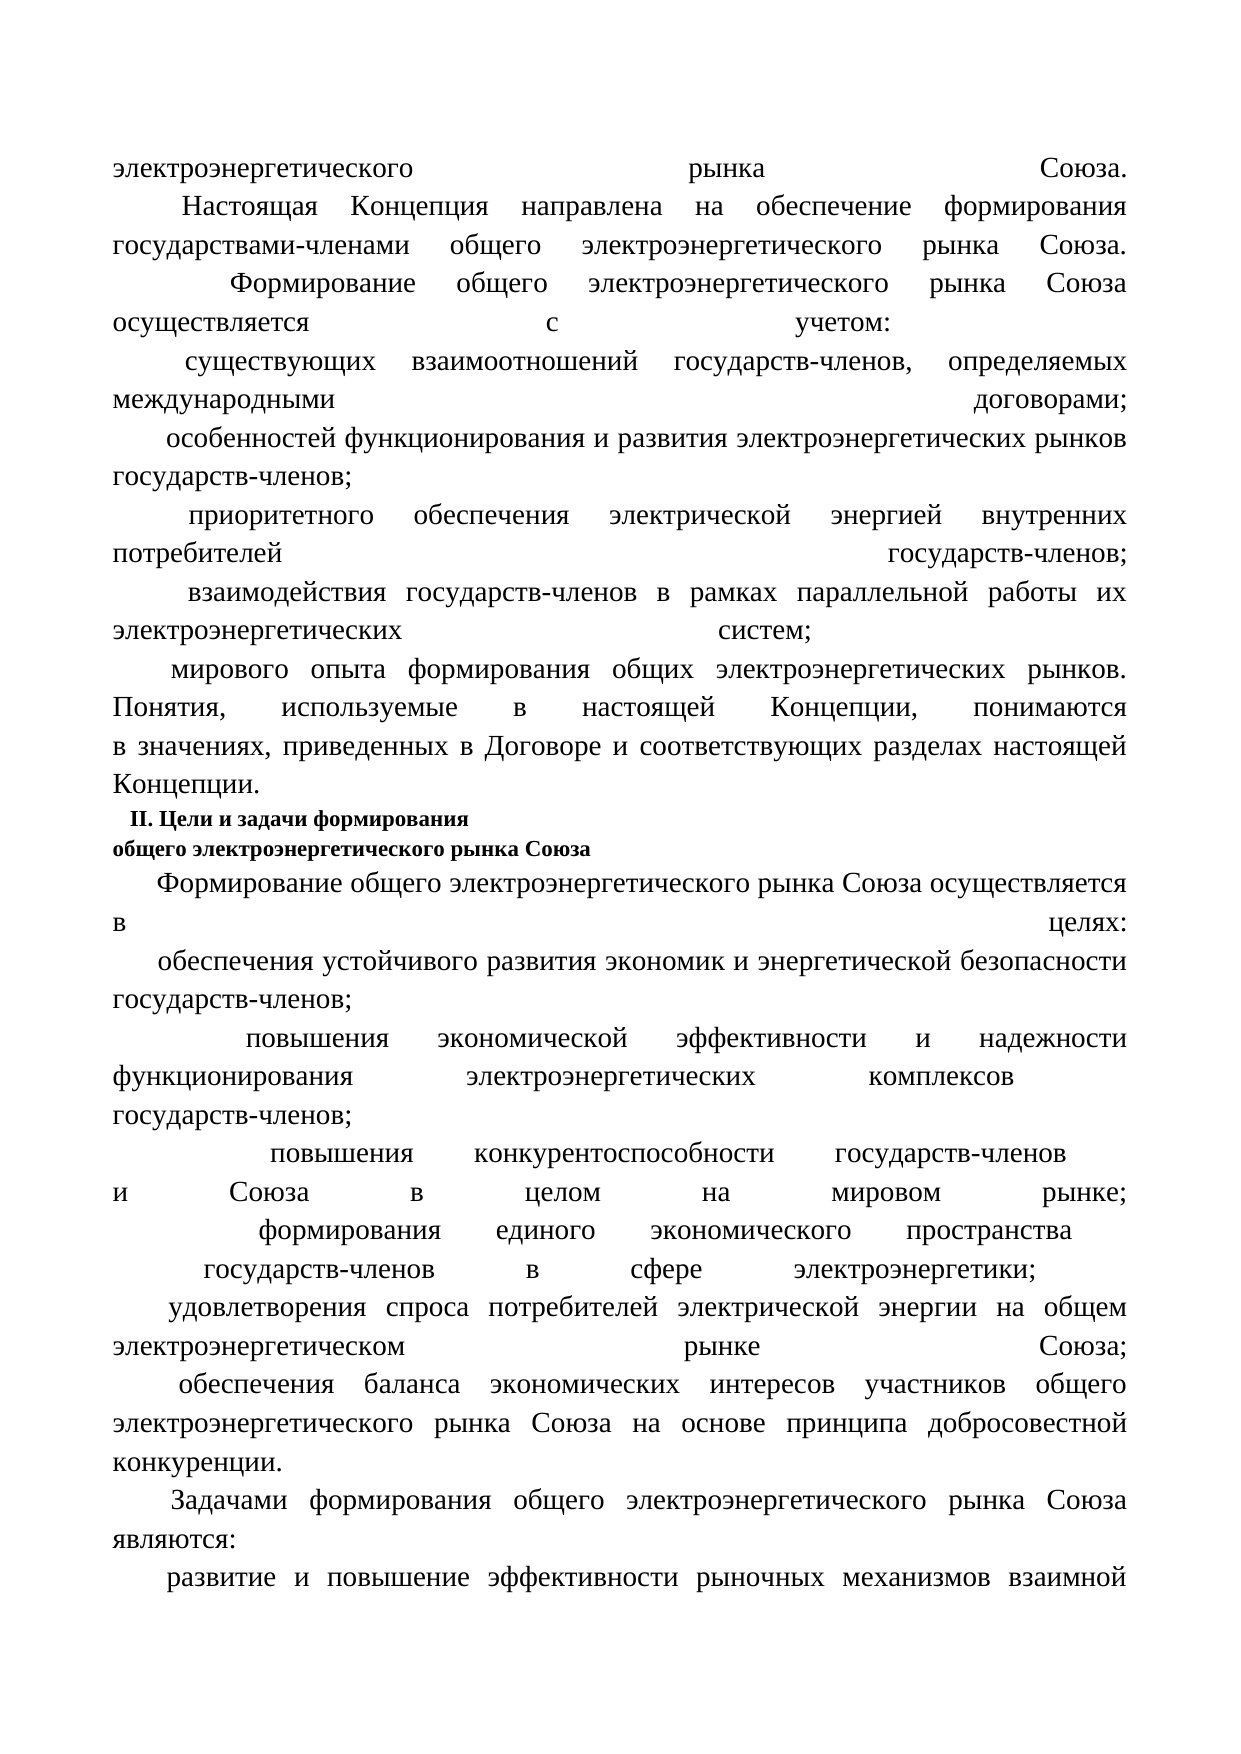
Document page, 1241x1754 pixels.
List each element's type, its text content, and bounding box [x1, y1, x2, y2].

text II. Цели и задачи формирования общего электроэнергетического рынка Союза [112, 805, 1128, 862]
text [112, 150, 1128, 800]
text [112, 866, 1128, 1593]
